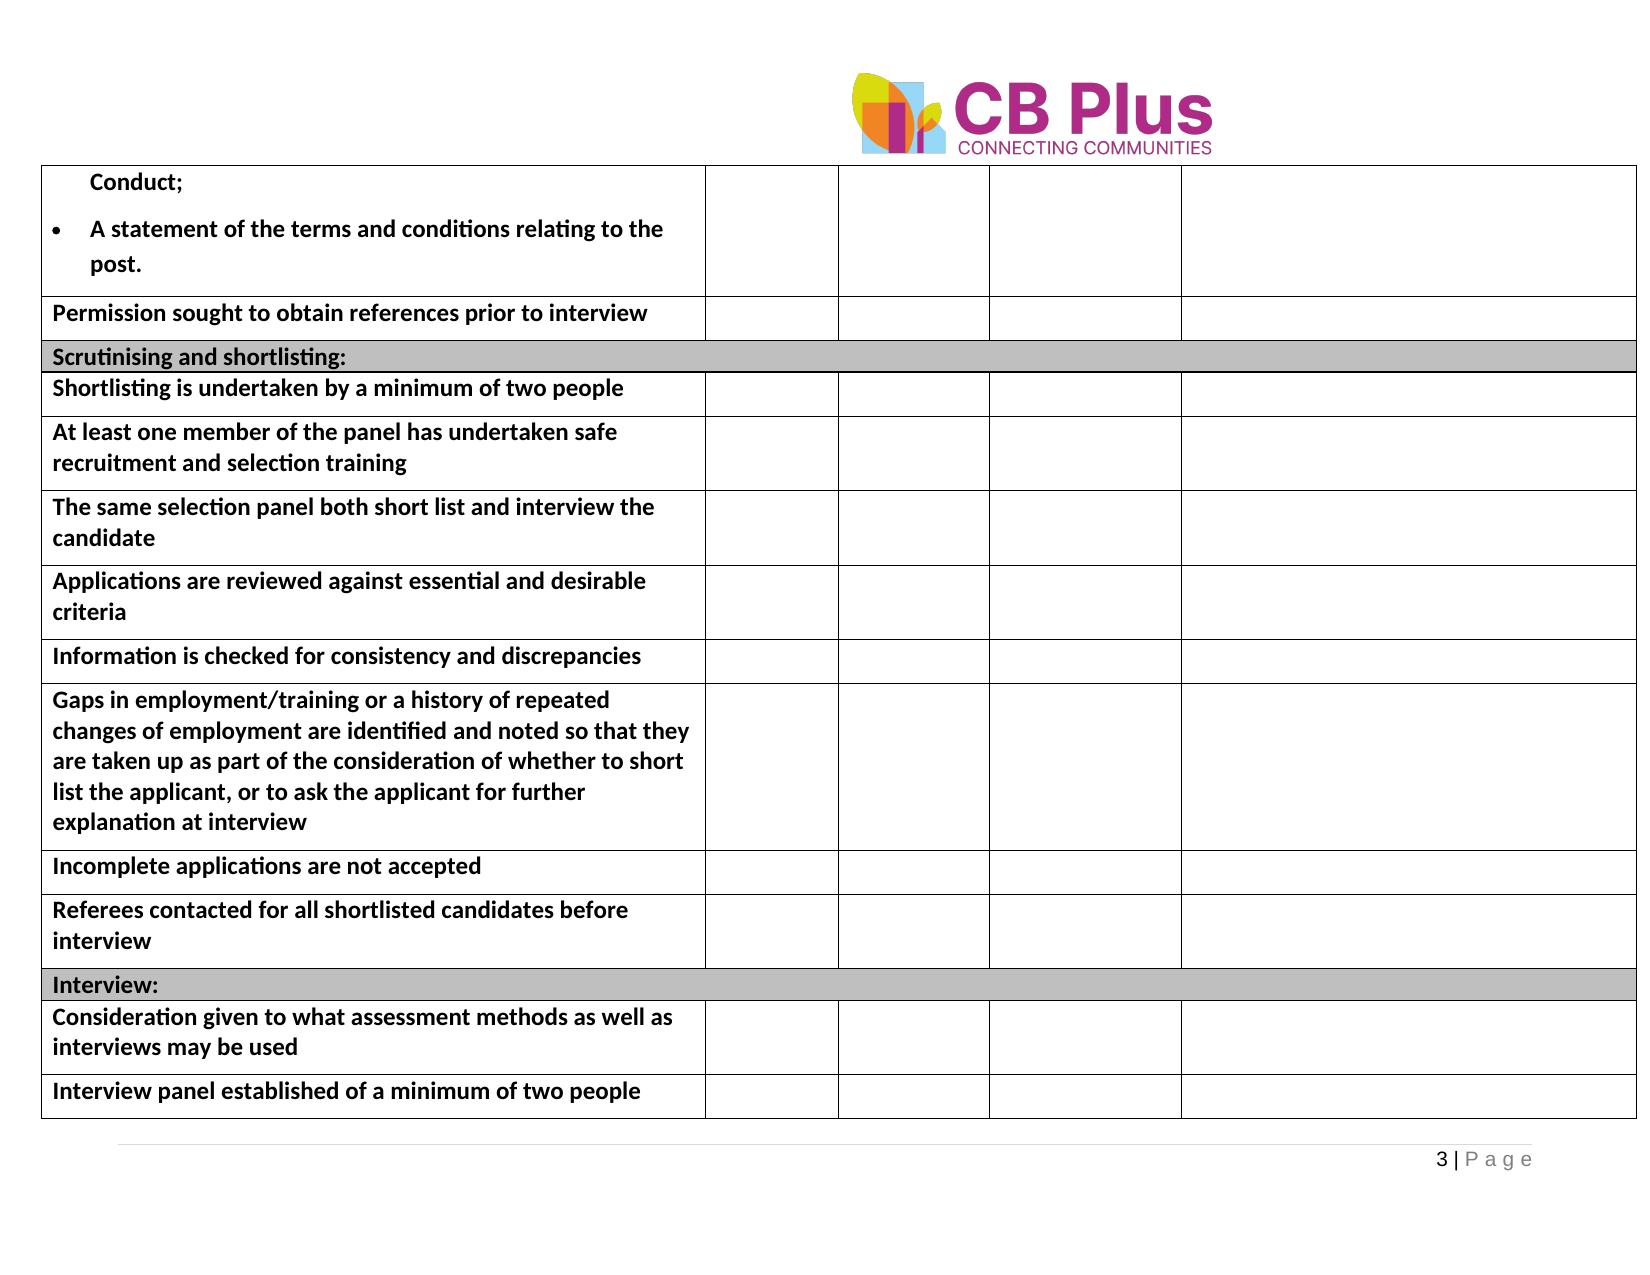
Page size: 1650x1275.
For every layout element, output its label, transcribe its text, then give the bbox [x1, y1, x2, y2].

table_cell [706, 640, 838, 683]
table_cell Incomplete applications are not accepted [42, 851, 705, 893]
table_cell [839, 895, 989, 968]
table_cell [706, 895, 838, 968]
table_cell [839, 373, 989, 416]
table_cell [990, 684, 1181, 849]
table_cell [1182, 684, 1636, 849]
table_cell Permission sought to obtain references prior to interview [42, 297, 705, 340]
table_cell [1182, 491, 1636, 565]
table_cell [1182, 373, 1636, 416]
table_cell Applications are reviewed against essential and desirable criteria [42, 566, 705, 639]
table_cell [706, 1075, 838, 1118]
table_cell [839, 1075, 989, 1118]
table_cell Gaps in employment/training or a history of repeated changes of employment are identified and noted so that they are taken up as part of the consideration of whether to short list the applicant, or to ask the applicant for further explanation at interview [42, 684, 705, 849]
table_cell [1182, 1075, 1636, 1118]
table_cell [990, 1075, 1181, 1118]
table_cell [1182, 851, 1636, 893]
table_cell [839, 566, 989, 639]
table_cell [706, 166, 838, 296]
table_cell [839, 491, 989, 565]
table_cell [706, 373, 838, 416]
table_cell [1182, 640, 1636, 683]
table_cell [990, 1001, 1181, 1074]
table_cell [706, 684, 838, 849]
table_cell [839, 417, 989, 490]
table_cell [839, 684, 989, 849]
table_cell [839, 640, 989, 683]
table_cell [990, 640, 1181, 683]
table_cell [839, 166, 989, 296]
table_cell [706, 851, 838, 893]
table_cell [1182, 417, 1636, 490]
table_cell [1182, 566, 1636, 639]
table_cell [706, 566, 838, 639]
table_cell Interview: [42, 969, 1636, 1000]
table_cell [990, 566, 1181, 639]
table_cell [706, 491, 838, 565]
table_cell [839, 297, 989, 340]
table_cell [1182, 1001, 1636, 1074]
table_cell [990, 166, 1181, 296]
table_cell [706, 297, 838, 340]
table_cell The same selection panel both short list and interview the candidate [42, 491, 705, 565]
table_cell [1182, 166, 1636, 296]
table_cell [990, 417, 1181, 490]
table_cell [990, 297, 1181, 340]
table_cell [1182, 297, 1636, 340]
table_cell Information is checked for consistency and discrepancies [42, 640, 705, 683]
table_cell [839, 851, 989, 893]
table_cell [990, 373, 1181, 416]
table_cell [839, 1001, 989, 1074]
table_cell [706, 417, 838, 490]
table_cell [990, 491, 1181, 565]
picture [843, 52, 1229, 165]
table_cell [990, 851, 1181, 893]
table_cell Referees contacted for all shortlisted candidates before interview [42, 895, 705, 968]
table_cell [990, 895, 1181, 968]
table_cell Interview panel established of a minimum of two people [42, 1075, 705, 1118]
table_cell [1182, 895, 1636, 968]
table_cell At least one member of the panel has undertaken safe recruitment and selection training [42, 417, 705, 490]
table_cell Scrutinising and shortlisting: [42, 341, 1636, 371]
table_cell [706, 1001, 838, 1074]
table_cell Shortlisting is undertaken by a minimum of two people [42, 373, 705, 416]
table_cell Consideration given to what assessment methods as well as interviews may be used [42, 1001, 705, 1074]
